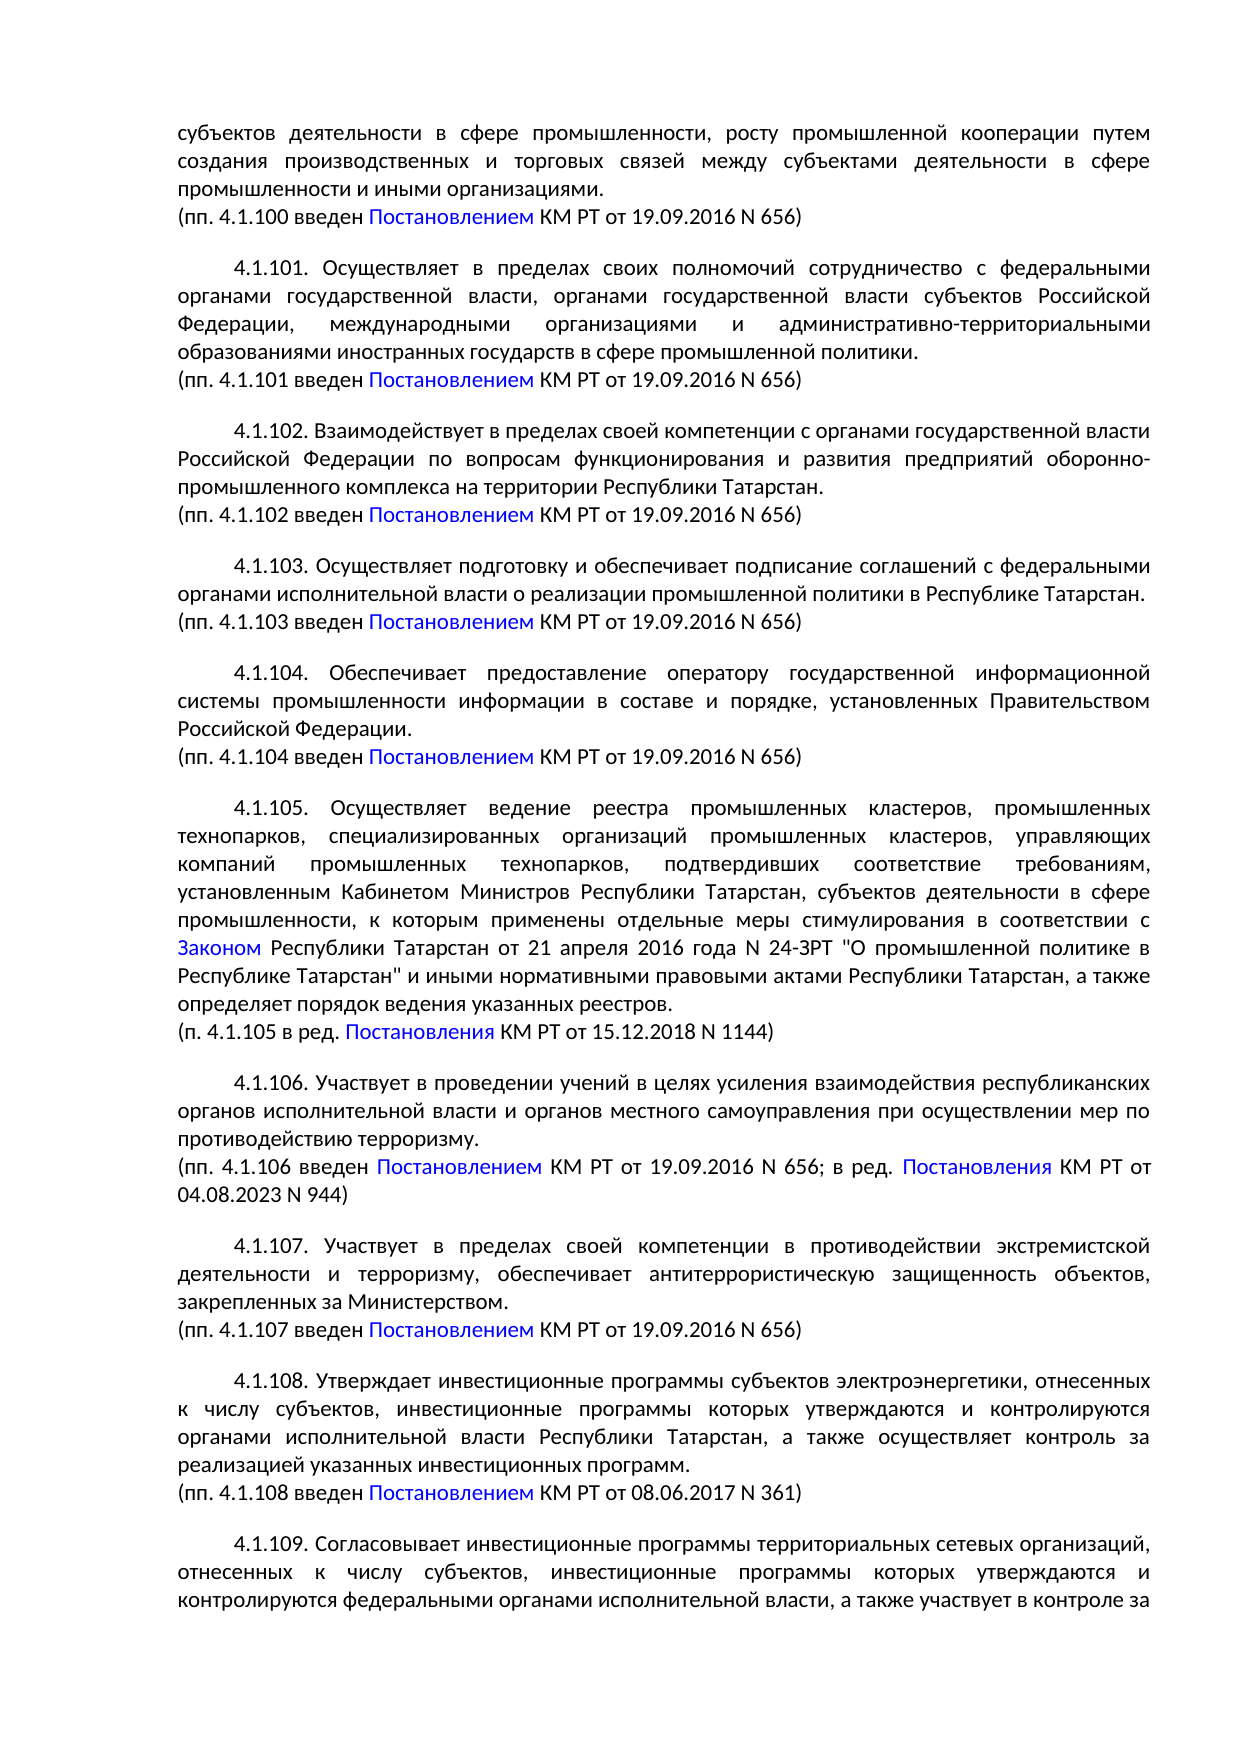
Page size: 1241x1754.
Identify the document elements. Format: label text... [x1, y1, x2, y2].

text 4.1.104. Обеспечивает предоставление оператору государственной информационной системы промышленности информации в составе и порядке, установленных Правительством Российской Федерации. [177, 658, 1152, 742]
text (пп. 4.1.103 введен Постановлением КМ РТ от 19.09.2016 N 656) [177, 607, 1152, 635]
text 4.1.103. Осуществляет подготовку и обеспечивает подписание соглашений с федеральными органами исполнительной власти о реализации промышленной политики в Республике Татарстан. [177, 551, 1152, 607]
text 4.1.102. Взаимодействует в пределах своей компетенции с органами государственной власти Российской Федерации по вопросам функционирования и развития предприятий оборонно-промышленного комплекса на территории Республики Татарстан. [177, 416, 1152, 500]
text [177, 1529, 1152, 1613]
text (п. 4.1.105 в ред. Постановления КМ РТ от 15.12.2018 N 1144) [177, 1017, 1152, 1045]
text (пп. 4.1.101 введен Постановлением КМ РТ от 19.09.2016 N 656) [177, 365, 1152, 393]
text 4.1.108. Утверждает инвестиционные программы субъектов электроэнергетики, отнесенных к числу субъектов, инвестиционные программы которых утверждаются и контролируются органами исполнительной власти Республики Татарстан, а также осуществляет контроль за реализацией указанных инвестиционных программ. [177, 1366, 1152, 1478]
text (пп. 4.1.100 введен Постановлением КМ РТ от 19.09.2016 N 656) [177, 202, 1152, 230]
text 4.1.106. Участвует в проведении учений в целях усиления взаимодействия республиканских органов исполнительной власти и органов местного самоуправления при осуществлении мер по противодействию терроризму. [177, 1068, 1152, 1152]
text (пп. 4.1.106 введен Постановлением КМ РТ от 19.09.2016 N 656; в ред. Постановления КМ РТ от 04.08.2023 N 944) [177, 1152, 1152, 1208]
text (пп. 4.1.104 введен Постановлением КМ РТ от 19.09.2016 N 656) [177, 742, 1152, 770]
text (пп. 4.1.108 введен Постановлением КМ РТ от 08.06.2017 N 361) [177, 1478, 1152, 1506]
text 4.1.101. Осуществляет в пределах своих полномочий сотрудничество с федеральными органами государственной власти, органами государственной власти субъектов Российской Федерации, международными организациями и административно-территориальными образованиями иностранных государств в сфере промышленной политики. [177, 253, 1152, 365]
text 4.1.105. Осуществляет ведение реестра промышленных кластеров, промышленных технопарков, специализированных организаций промышленных кластеров, управляющих компаний промышленных технопарков, подтвердивших соответствие требованиям, установленным Кабинетом Министров Республики Татарстан, субъектов деятельности в сфере промышленности, к которым применены отдельные меры стимулирования в соответствии с Законом Республики Татарстан от 21 апреля 2016 года N 24-ЗРТ "О промышленной политике в Республике Татарстан" и иными нормативными правовыми актами Республики Татарстан, а также определяет порядок ведения указанных реестров. [177, 793, 1152, 1017]
text 4.1.107. Участвует в пределах своей компетенции в противодействии экстремистской деятельности и терроризму, обеспечивает антитеррористическую защищенность объектов, закрепленных за Министерством. [177, 1231, 1152, 1315]
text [177, 118, 1152, 202]
text (пп. 4.1.107 введен Постановлением КМ РТ от 19.09.2016 N 656) [177, 1315, 1152, 1343]
text (пп. 4.1.102 введен Постановлением КМ РТ от 19.09.2016 N 656) [177, 500, 1152, 528]
